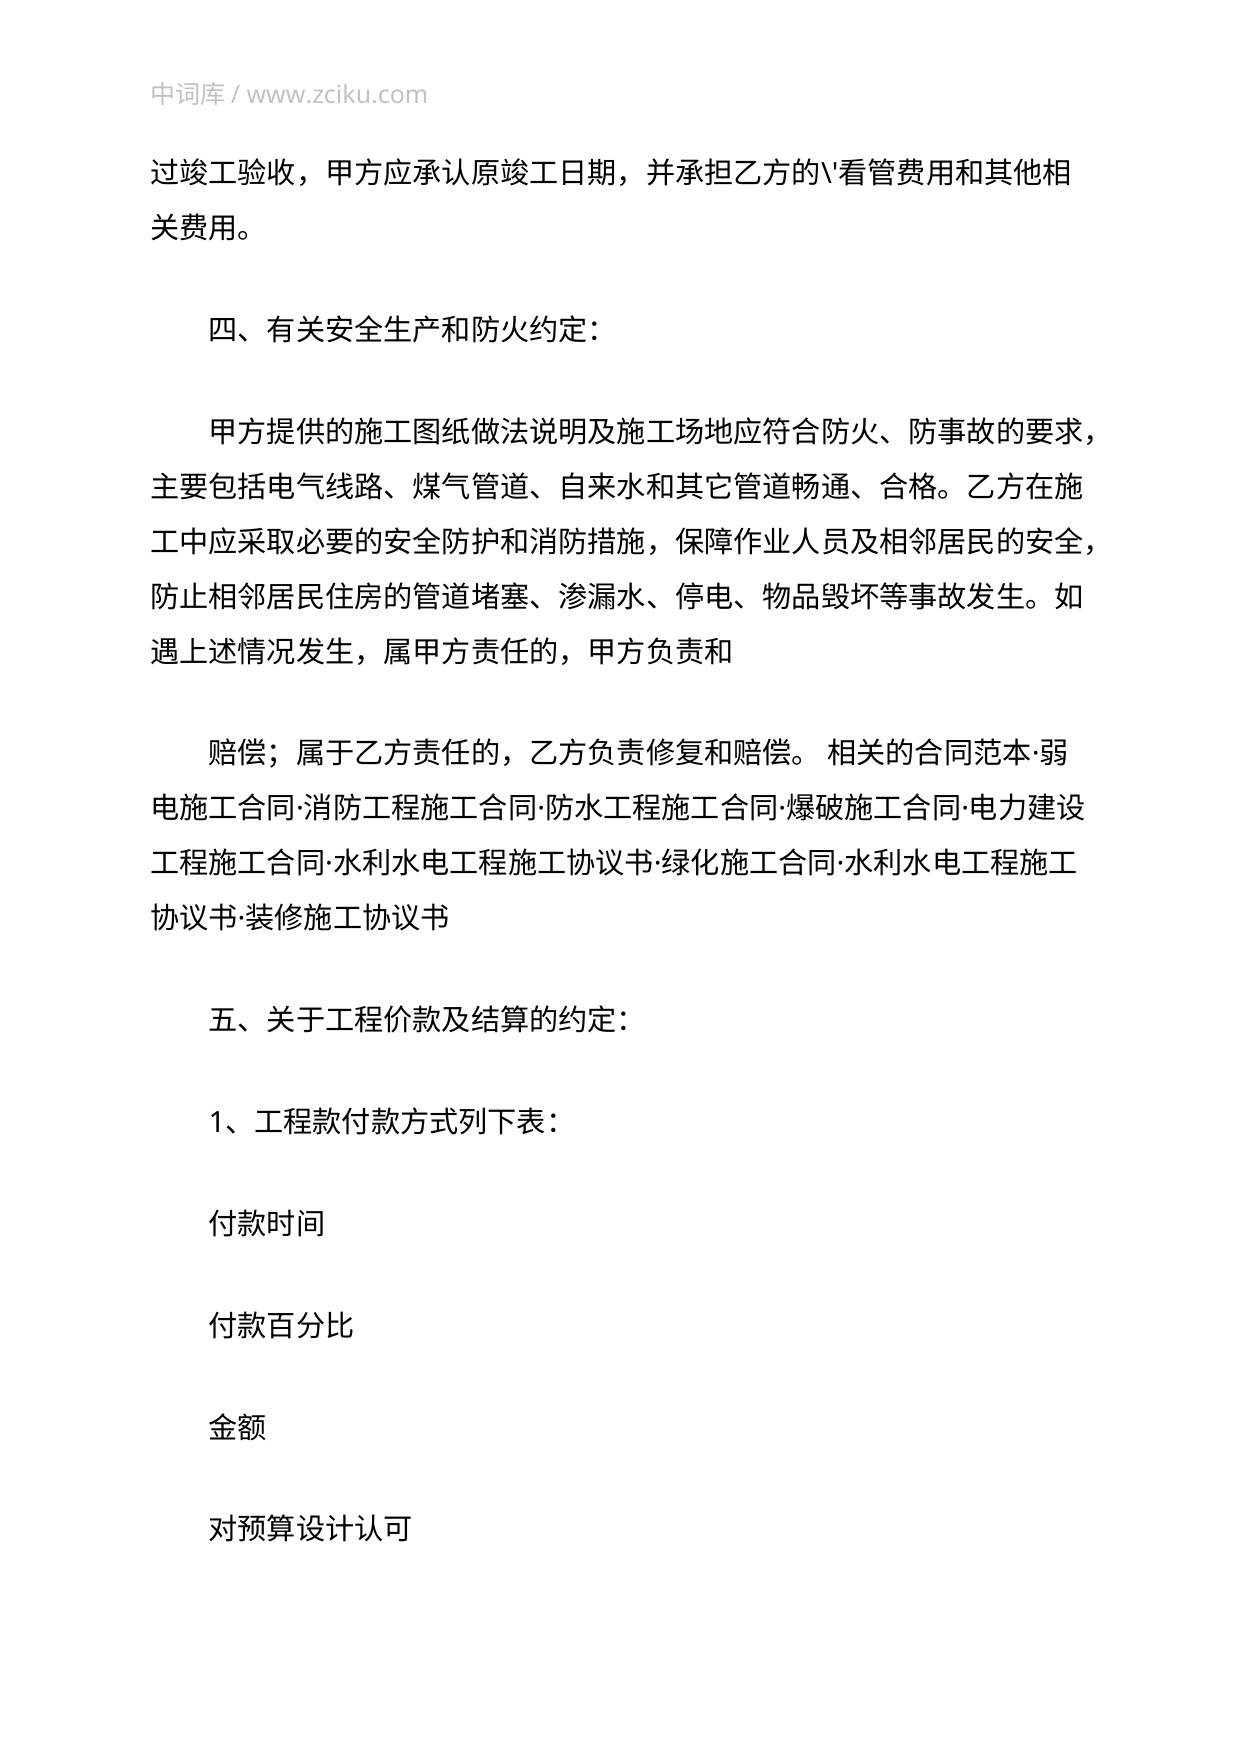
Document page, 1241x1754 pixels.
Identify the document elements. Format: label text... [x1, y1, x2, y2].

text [150, 150, 1090, 247]
text 甲方提供的施工图纸做法说明及施工场地应符合防火、防事故的要求，主要包括电气线路、煤气管道、自来水和其它管道畅通、合格。乙方在施工中应采取必要的安全防护和消防措施，保障作业人员及相邻居民的安全，防止相邻居民住房的管道堵塞、渗漏水、停电、物品毁坏等事故发生。如遇上述情况发生，属甲方责任的，甲方负责和 [150, 408, 1090, 670]
text 五、关于工程价款及结算的约定： [150, 997, 1090, 1039]
text 付款百分比 [150, 1302, 1090, 1345]
text 四、有关安全生产和防火约定： [150, 307, 1090, 349]
text 赔偿；属于乙方责任的，乙方负责修复和赔偿。 相关的合同范本·弱电施工合同·消防工程施工合同·防水工程施工合同·爆破施工合同·电力建设工程施工合同·水利水电工程施工协议书·绿化施工合同·水利水电工程施工协议书·装修施工协议书 [150, 730, 1090, 937]
text 付款时间 [150, 1201, 1090, 1243]
text 金额 [150, 1404, 1090, 1446]
text 1、工程款付款方式列下表： [150, 1099, 1090, 1141]
text 对预算设计认可 [150, 1506, 1090, 1548]
